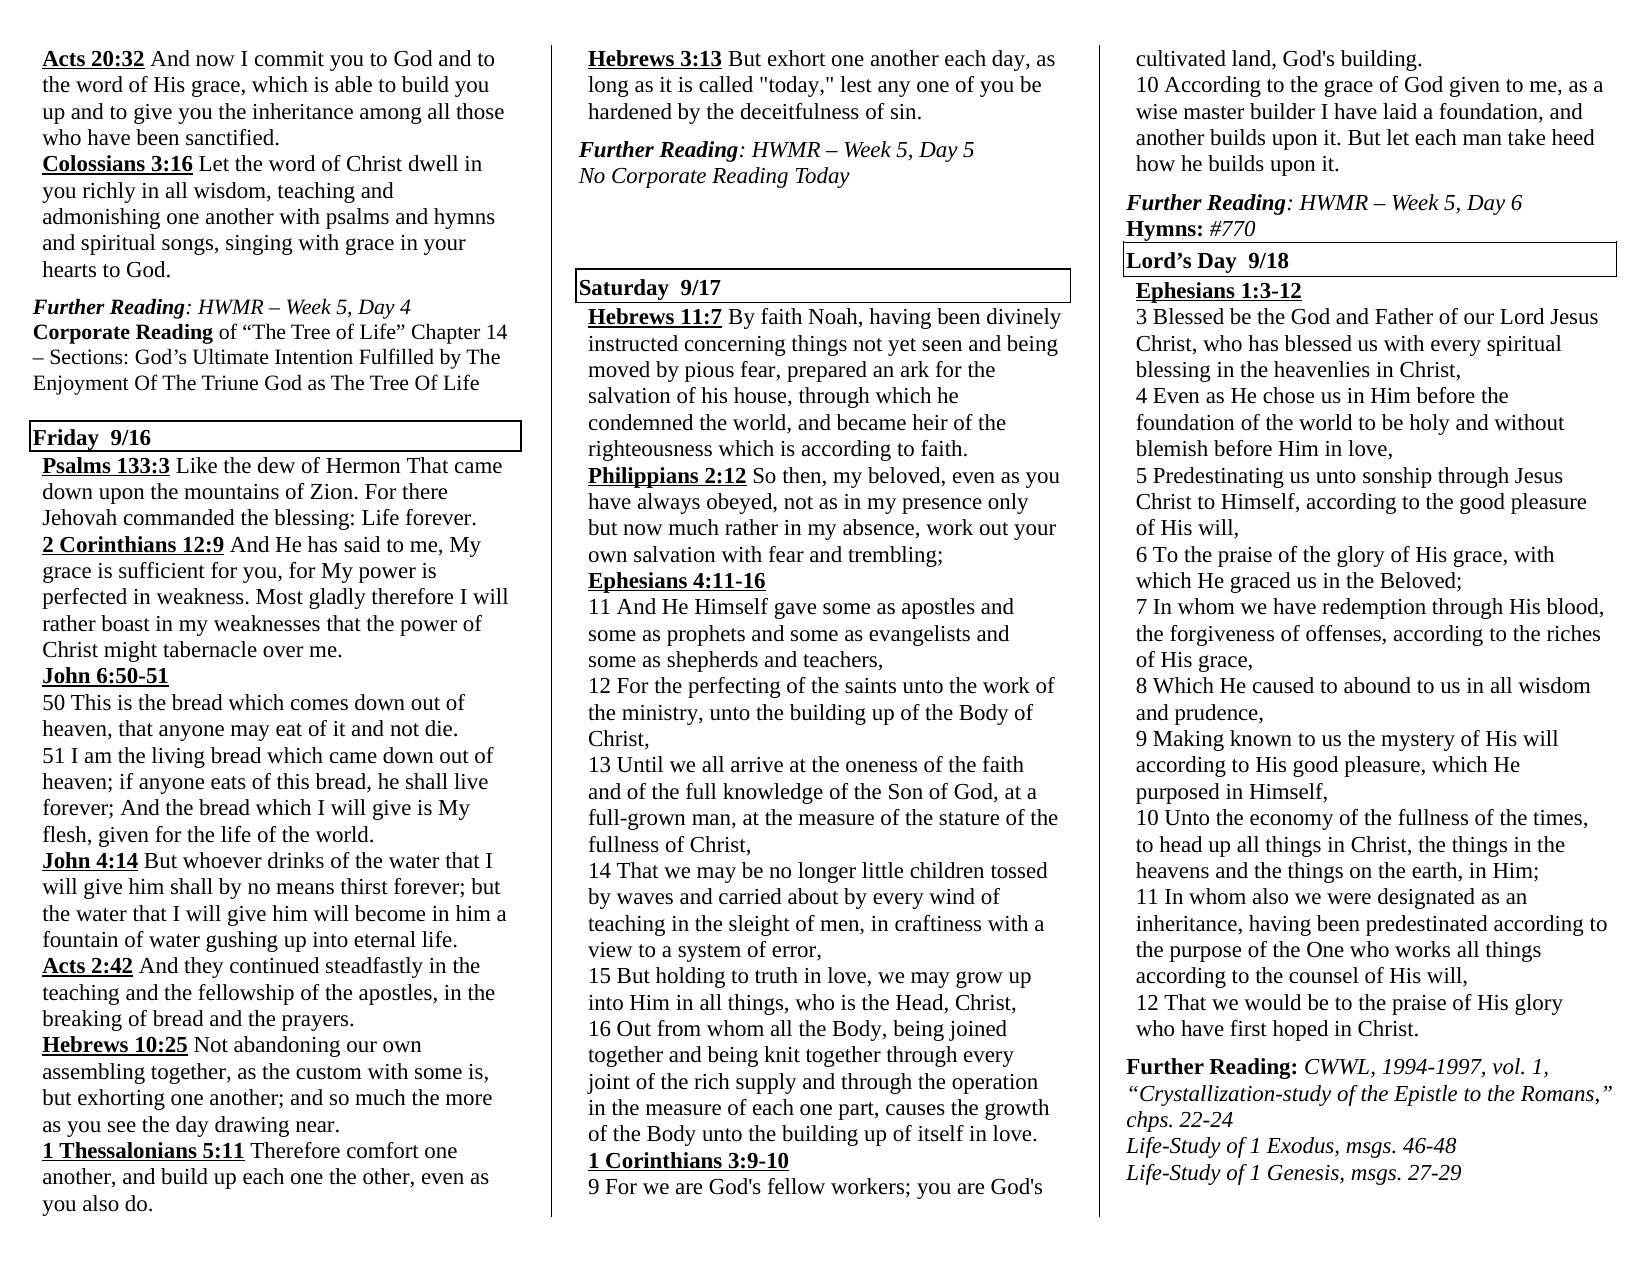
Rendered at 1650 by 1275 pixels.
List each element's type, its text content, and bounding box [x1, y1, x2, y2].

text 9 For we are God's fellow workers; you are God's cultivated land, God's building. [588, 1173, 1062, 1199]
text 8 Which He caused to abound to us in all wisdom and prudence, [1136, 672, 1608, 725]
text Acts 20:32 And now I commit you to God and to the word of His grace, which is able to build you up and to give you the inheritance among all those who have been sanctified. [42, 45, 514, 150]
text Philippians 2:12 So then, my beloved, even as you have always obeyed, not as in my presence only but now much rather in my absence, work out your own salvation with fear and trembling; [588, 462, 1062, 567]
text Hebrews 3:13 But exhort one another each day, as long as it is called "today," lest any one of you be hardened by the deceitfulness of sin. [588, 45, 1062, 124]
text 16 Out from whom all the Body, being joined together and being knit together through every joint of the rich supply and through the operation in the measure of each one part, causes the growth of the Body unto the building up of itself in love. [588, 1015, 1062, 1147]
text 13 Until we all arrive at the oneness of the faith and of the full knowledge of the Son of God, at a full-grown man, at the measure of the stature of the fullness of Christ, [588, 752, 1062, 857]
text Colossians 3:16 Let the word of Christ dwell in you richly in all wisdom, teaching and admonishing one another with psalms and hymns and spiritual songs, singing with grace in your hearts to God. [42, 150, 514, 282]
text Hebrews 10:25 Not abandoning our own assembling together, as the custom with some is, but exhorting one another; and so much the more as you see the day drawing near. [42, 1032, 514, 1137]
text Psalms 133:3 Like the dew of Hermon That came down upon the mountains of Zion. For there Jehovah commanded the blessing: Life forever. [42, 452, 514, 531]
text Further Reading: HWMR – Week 5, Day 5 [578, 136, 1068, 162]
text Further Reading: CWWL, 1994-1997, vol. 1, “Crystallization-study of the Epistle to the Romans,” chps. 22-24 [1126, 1053, 1614, 1132]
text 1 Thessalonians 5:11 Therefore comfort one another, and build up each one the other, even as you also do. [42, 1137, 514, 1216]
text 9 Making known to us the mystery of His will according to His good pleasure, which He purposed in Himself, [1136, 725, 1608, 804]
text 7 In whom we have redemption through His blood, the forgiveness of offenses, according to the riches of His grace, [1136, 593, 1608, 672]
text 10 According to the grace of God given to me, as a wise master builder I have laid a foundation, and another builds upon it. But let each man take heed how he builds upon it. [1136, 71, 1608, 177]
text 12 That we would be to the praise of His glory who have first hoped in Christ. [1136, 989, 1608, 1041]
text Ephesians 1:3-12 [1136, 277, 1608, 303]
text Acts 2:42 And they continued steadfastly in the teaching and the fellowship of the apostles, in the breaking of bread and the prayers. [42, 952, 514, 1032]
text 4 Even as He chose us in Him before the foundation of the world to be holy and without blemish before Him in love, [1136, 383, 1608, 462]
text 51 I am the living bread which came down out of heaven; if anyone eats of this bread, he shall live forever; And the bread which I will give is My flesh, given for the life of the world. [42, 742, 514, 847]
text John 4:14 But whoever drinks of the water that I will give him shall by no means thirst forever; but the water that I will give him will become in him a fountain of water gushing up into eternal life. [42, 847, 514, 952]
text 3 Blessed be the God and Father of our Lord Jesus Christ, who has blessed us with every spiritual blessing in the heavenlies in Christ, [1136, 303, 1608, 383]
text John 6:50-51 [42, 663, 514, 689]
text Ephesians 4:11-16 [588, 567, 1062, 593]
text 5 Predestinating us unto sonship through Jesus Christ to Himself, according to the good pleasure of His will, [1136, 462, 1608, 541]
text Saturday 9/17 [577, 270, 1070, 302]
text 2 Corinthians 12:9 And He has said to me, My grace is sufficient for you, for My power is perfected in weakness. Most gladly therefore I will rather boast in my weaknesses that the power of Christ might tabernacle over me. [42, 531, 514, 663]
text Friday 9/16 [31, 422, 520, 450]
text 10 Unto the economy of the fullness of the times, to head up all things in Christ, the things in the heavens and the things on the earth, in Him; [1136, 804, 1608, 883]
text 6 To the praise of the glory of His grace, with which He graced us in the Beloved; [1136, 541, 1608, 593]
text 9 For we are God's fellow workers; you are God's cultivated land, God's building. [1136, 45, 1608, 71]
text Hebrews 11:7 By faith Noah, having been divinely instructed concerning things not yet seen and being moved by pious fear, prepared an ark for the salvation of his house, through which he condemned the world, and became heir of the righteousness which is according to faith. [588, 303, 1062, 462]
text 50 This is the bread which comes down out of heaven, that anyone may eat of it and not die. [42, 689, 514, 742]
text 12 For the perfecting of the saints unto the work of the ministry, unto the building up of the Body of Christ, [588, 672, 1062, 752]
text Corporate Reading of “The Tree of Life” Chapter 14 – Sections: God’s Ultimate Intention Fulfilled by The Enjoyment Of The Triune God as The Tree Of Life [33, 319, 520, 395]
text 11 And He Himself gave some as apostles and some as prophets and some as evangelists and some as shepherds and teachers, [588, 593, 1062, 672]
text Life-Study of 1 Exodus, msgs. 46-48 [1126, 1132, 1614, 1159]
text No Corporate Reading Today [578, 162, 1068, 189]
text Further Reading: HWMR – Week 5, Day 6 [1126, 189, 1614, 215]
text 15 But holding to truth in love, we may grow up into Him in all things, who is the Head, Christ, [588, 962, 1062, 1015]
text 11 In whom also we were designated as an inheritance, having been predestinated according to the purpose of the One who works all things according to the counsel of His will, [1136, 883, 1608, 989]
text Further Reading: HWMR – Week 5, Day 4 [33, 294, 520, 319]
text 14 That we may be no longer little children tossed by waves and carried about by every wind of teaching in the sleight of men, in craftiness with a view to a system of error, [588, 857, 1062, 962]
text Life-Study of 1 Genesis, msgs. 27-29 [1126, 1159, 1614, 1185]
text Lord’s Day 9/18 [1124, 243, 1616, 276]
text Hymns: #770 [1126, 215, 1614, 241]
text 1 Corinthians 3:9-10 [588, 1147, 1062, 1173]
